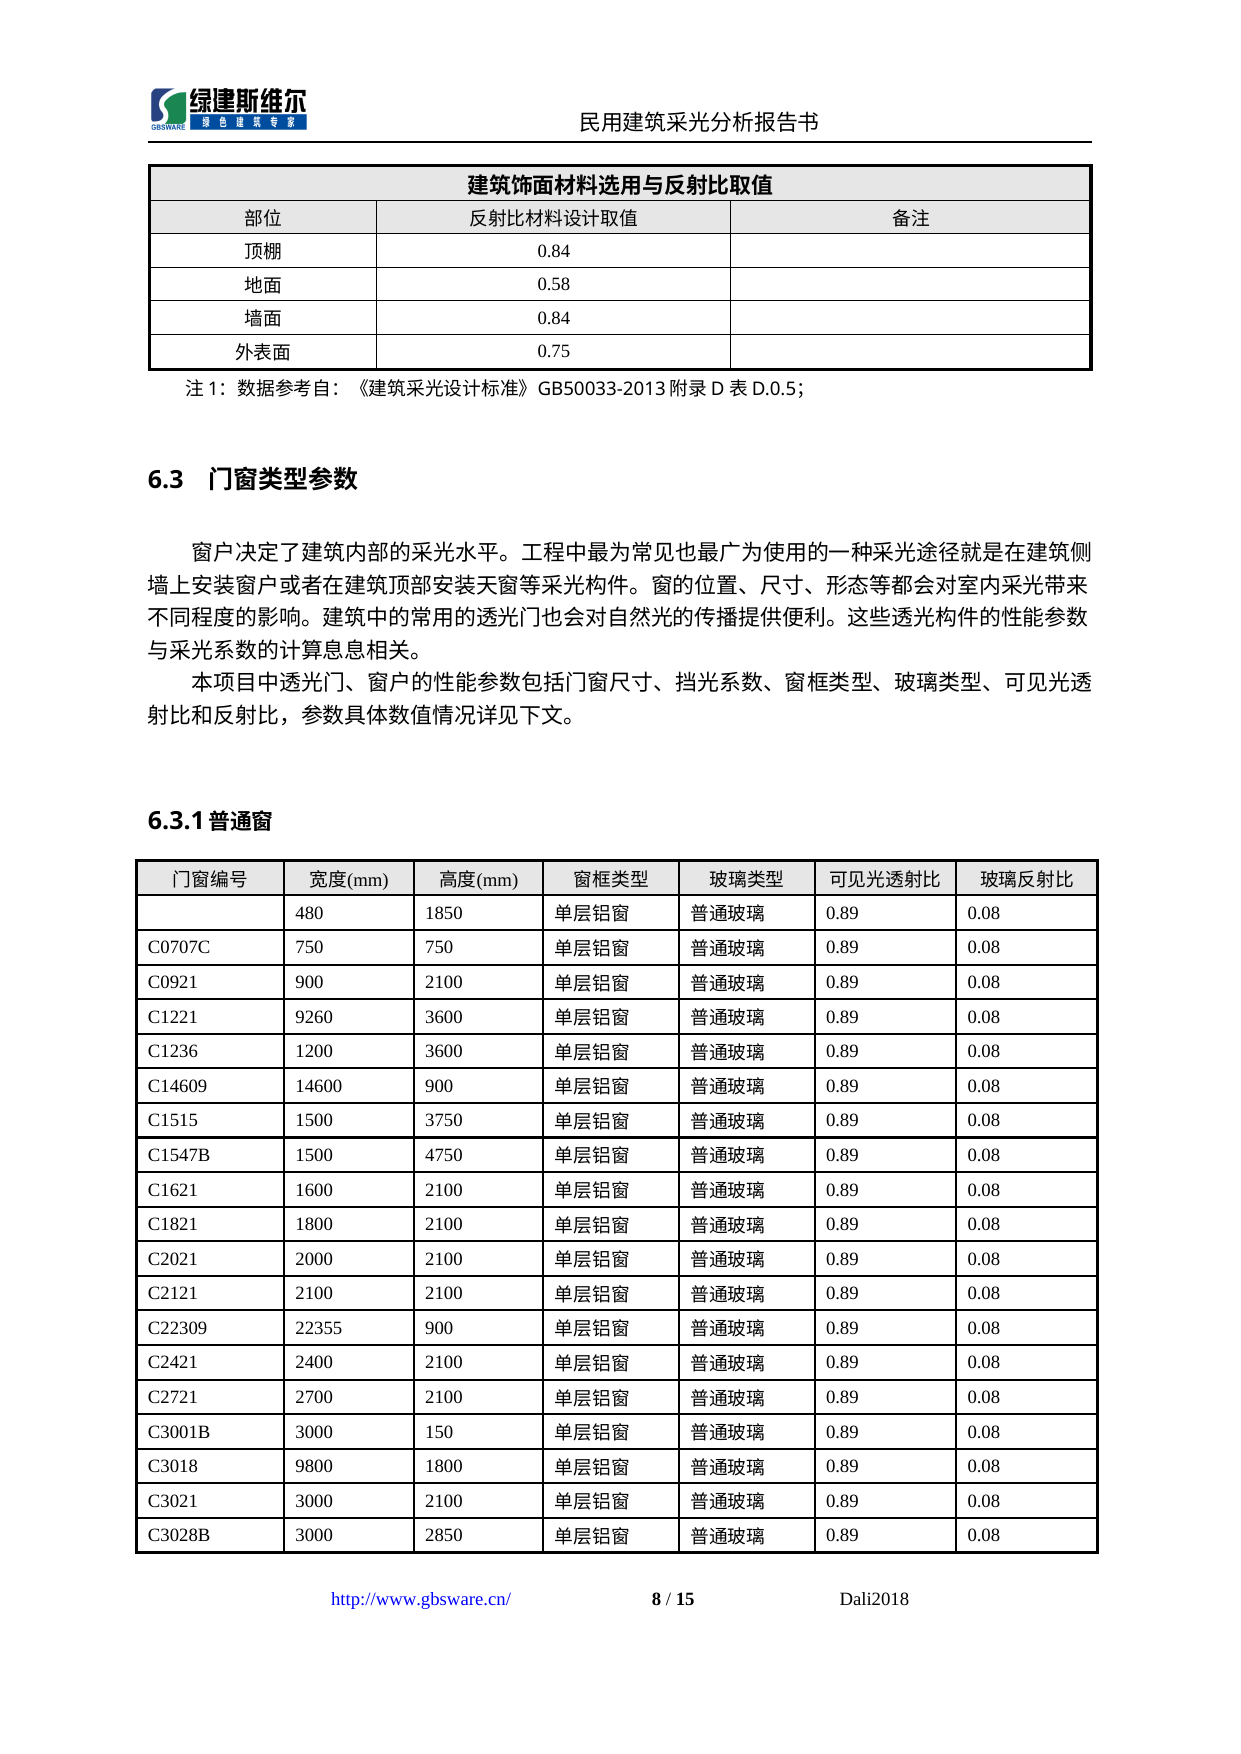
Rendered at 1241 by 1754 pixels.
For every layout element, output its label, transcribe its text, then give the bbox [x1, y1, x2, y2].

table_cell 普通玻璃 [680, 1208, 814, 1240]
table_cell 3750 [415, 1104, 542, 1136]
table_cell 0.08 [957, 1242, 1096, 1275]
table_cell 0.08 [957, 1311, 1096, 1344]
table_cell 2100 [415, 1242, 542, 1275]
table_cell 部位 [151, 201, 376, 233]
table_cell 750 [285, 931, 413, 963]
table_cell 普通玻璃 [680, 1450, 814, 1482]
table_cell 22355 [285, 1311, 413, 1344]
table_cell C1547B [138, 1139, 283, 1171]
table_cell 单层铝窗 [544, 1000, 678, 1033]
table_cell 0.08 [957, 1035, 1096, 1067]
table_cell 4750 [415, 1139, 542, 1171]
table_cell 单层铝窗 [544, 1450, 678, 1482]
table_header 门窗编号 [138, 862, 283, 894]
table_cell 普通玻璃 [680, 896, 814, 929]
table_cell 单层铝窗 [544, 1277, 678, 1309]
table_cell 普通玻璃 [680, 1519, 814, 1551]
table_cell C3018 [138, 1450, 283, 1482]
table_cell 2100 [285, 1277, 413, 1309]
table_cell 3000 [285, 1415, 413, 1448]
table_cell 普通玻璃 [680, 1415, 814, 1448]
table_cell 3000 [285, 1519, 413, 1551]
table_cell 0.08 [957, 1139, 1096, 1171]
table_cell C3028B [138, 1519, 283, 1551]
text 注1：数据参考自：《建筑采光设计标准》GB50033-2013附录D 表D.0.5； [148, 371, 1092, 403]
table_cell 普通玻璃 [680, 966, 814, 998]
table_cell 备注 [731, 201, 1089, 233]
table_cell 1800 [285, 1208, 413, 1240]
table_cell C0921 [138, 966, 283, 998]
table_cell 0.58 [377, 268, 730, 300]
table_cell 2400 [285, 1346, 413, 1378]
table_cell 0.08 [957, 1519, 1096, 1551]
table_cell 单层铝窗 [544, 1208, 678, 1240]
table_cell 0.08 [957, 1069, 1096, 1102]
table_cell 0.89 [816, 1484, 955, 1517]
table_cell 0.08 [957, 966, 1096, 998]
table_cell 750 [415, 931, 542, 963]
table_cell 普通玻璃 [680, 1242, 814, 1275]
table_cell 2100 [415, 1173, 542, 1206]
table_cell 2100 [415, 1381, 542, 1413]
table_cell 2100 [415, 966, 542, 998]
table_cell 反射比材料设计取值 [377, 201, 730, 233]
text 本项目中透光门、窗户的性能参数包括门窗尺寸、挡光系数、窗框类型、玻璃类型、可见光透射比和反射比，参数具体数值情况详见下文。 [148, 665, 1092, 730]
table_cell 单层铝窗 [544, 1139, 678, 1171]
table_cell C1821 [138, 1208, 283, 1240]
table_cell 普通玻璃 [680, 1277, 814, 1309]
table_cell 0.89 [816, 1069, 955, 1102]
table_cell C2021 [138, 1242, 283, 1275]
table_cell 0.08 [957, 1381, 1096, 1413]
table_cell 0.08 [957, 1173, 1096, 1206]
table_cell C2721 [138, 1381, 283, 1413]
table_cell 0.89 [816, 1242, 955, 1275]
table_cell 单层铝窗 [544, 1484, 678, 1517]
table_cell 0.89 [816, 1450, 955, 1482]
text 窗户决定了建筑内部的采光水平。工程中最为常见也最广为使用的一种采光途径就是在建筑侧墙上安装窗户或者在建筑顶部安装天窗等采光构件。窗的位置、尺寸、形态等都会对室内采光带来不同程度的影响。建筑中的常用的透光门也会对自然光的传播提供便利。这些透光构件的性能参数与采光系数的计算息息相关。 [148, 535, 1092, 665]
table_cell 3600 [415, 1035, 542, 1067]
table_cell 单层铝窗 [544, 1415, 678, 1448]
table_header 窗框类型 [544, 862, 678, 894]
table_cell 1500 [285, 1104, 413, 1136]
table_header 玻璃反射比 [957, 862, 1096, 894]
table_cell 单层铝窗 [544, 1069, 678, 1102]
table_cell 0.84 [377, 234, 730, 267]
table_cell 0.89 [816, 1104, 955, 1136]
table_cell 0.89 [816, 1173, 955, 1206]
table_cell 单层铝窗 [544, 1381, 678, 1413]
table_cell 0.89 [816, 931, 955, 963]
table_cell C1221 [138, 1000, 283, 1033]
table_cell C1621 [138, 1173, 283, 1206]
table_cell 0.89 [816, 1415, 955, 1448]
table_cell 普通玻璃 [680, 1346, 814, 1378]
table_cell 0.08 [957, 1450, 1096, 1482]
table_cell 900 [415, 1069, 542, 1102]
table_cell 普通玻璃 [680, 1000, 814, 1033]
table_cell [138, 896, 283, 929]
table_cell 普通玻璃 [680, 1035, 814, 1067]
table_header 玻璃类型 [680, 862, 814, 894]
table_cell 普通玻璃 [680, 1381, 814, 1413]
table_cell 单层铝窗 [544, 1311, 678, 1344]
table_cell 2100 [415, 1277, 542, 1309]
table_cell C0707C [138, 931, 283, 963]
table_cell 0.75 [377, 335, 730, 367]
table_cell 2000 [285, 1242, 413, 1275]
table_cell 地面 [151, 268, 376, 300]
table_cell 480 [285, 896, 413, 929]
picture [147, 88, 308, 131]
table_cell [731, 335, 1089, 367]
table_cell C2421 [138, 1346, 283, 1378]
table_cell 3600 [415, 1000, 542, 1033]
table_cell 单层铝窗 [544, 1104, 678, 1136]
table_cell 0.08 [957, 931, 1096, 963]
table_cell 0.08 [957, 1208, 1096, 1240]
table_cell 普通玻璃 [680, 1311, 814, 1344]
table_cell 1600 [285, 1173, 413, 1206]
table_cell 2700 [285, 1381, 413, 1413]
table_cell 900 [415, 1311, 542, 1344]
table_cell 0.08 [957, 1484, 1096, 1517]
table_cell 1850 [415, 896, 542, 929]
table_cell C2121 [138, 1277, 283, 1309]
table_cell 3000 [285, 1484, 413, 1517]
table_cell 9800 [285, 1450, 413, 1482]
table_cell 普通玻璃 [680, 1104, 814, 1136]
table_cell 0.89 [816, 1519, 955, 1551]
table_cell C14609 [138, 1069, 283, 1102]
table_cell 0.84 [377, 301, 730, 334]
table_cell 0.89 [816, 1139, 955, 1171]
table_cell 普通玻璃 [680, 931, 814, 963]
table_cell 普通玻璃 [680, 1139, 814, 1171]
table_cell 150 [415, 1415, 542, 1448]
table_cell 单层铝窗 [544, 1242, 678, 1275]
table_cell 14600 [285, 1069, 413, 1102]
table_header 宽度(mm) [285, 862, 413, 894]
table_cell C1515 [138, 1104, 283, 1136]
table_cell C1236 [138, 1035, 283, 1067]
table_cell 单层铝窗 [544, 1346, 678, 1378]
table_cell 0.89 [816, 1035, 955, 1067]
table_cell 单层铝窗 [544, 1519, 678, 1551]
table_cell C3021 [138, 1484, 283, 1517]
table_cell 2100 [415, 1346, 542, 1378]
table_cell 0.08 [957, 896, 1096, 929]
table_cell 单层铝窗 [544, 931, 678, 963]
table_cell 单层铝窗 [544, 1035, 678, 1067]
table_cell 0.89 [816, 1208, 955, 1240]
table_cell 0.89 [816, 966, 955, 998]
table_cell 0.08 [957, 1000, 1096, 1033]
table_cell 外表面 [151, 335, 376, 367]
table_cell 普通玻璃 [680, 1484, 814, 1517]
table_cell 顶棚 [151, 234, 376, 267]
table_cell 单层铝窗 [544, 896, 678, 929]
table_cell 1500 [285, 1139, 413, 1171]
table_cell C3001B [138, 1415, 283, 1448]
table_cell 0.89 [816, 1277, 955, 1309]
table_cell [731, 301, 1089, 334]
table_cell 2850 [415, 1519, 542, 1551]
subtitle 普通窗 [148, 787, 1092, 852]
table_cell 单层铝窗 [544, 1173, 678, 1206]
table_cell 0.89 [816, 1346, 955, 1378]
table_cell 0.89 [816, 1311, 955, 1344]
table_cell 9260 [285, 1000, 413, 1033]
table_cell 0.89 [816, 1000, 955, 1033]
table_header 建筑饰面材料选用与反射比取值 [151, 167, 1089, 200]
table_cell [731, 234, 1089, 267]
table_cell 0.89 [816, 1381, 955, 1413]
table_cell 普通玻璃 [680, 1173, 814, 1206]
table_header 高度(mm) [415, 862, 542, 894]
table_cell 墙面 [151, 301, 376, 334]
table_cell 0.89 [816, 896, 955, 929]
table_cell [731, 268, 1089, 300]
table_cell 1800 [415, 1450, 542, 1482]
table_cell 0.08 [957, 1104, 1096, 1136]
table_cell 1200 [285, 1035, 413, 1067]
table_cell 0.08 [957, 1346, 1096, 1378]
table_cell 0.08 [957, 1415, 1096, 1448]
table_header 可见光透射比 [816, 862, 955, 894]
table_cell 单层铝窗 [544, 966, 678, 998]
table_cell 2100 [415, 1484, 542, 1517]
table_cell 900 [285, 966, 413, 998]
table_cell 0.08 [957, 1277, 1096, 1309]
table_cell 普通玻璃 [680, 1069, 814, 1102]
subtitle 门窗类型参数 [148, 445, 1092, 510]
table_cell C22309 [138, 1311, 283, 1344]
table_cell 2100 [415, 1208, 542, 1240]
